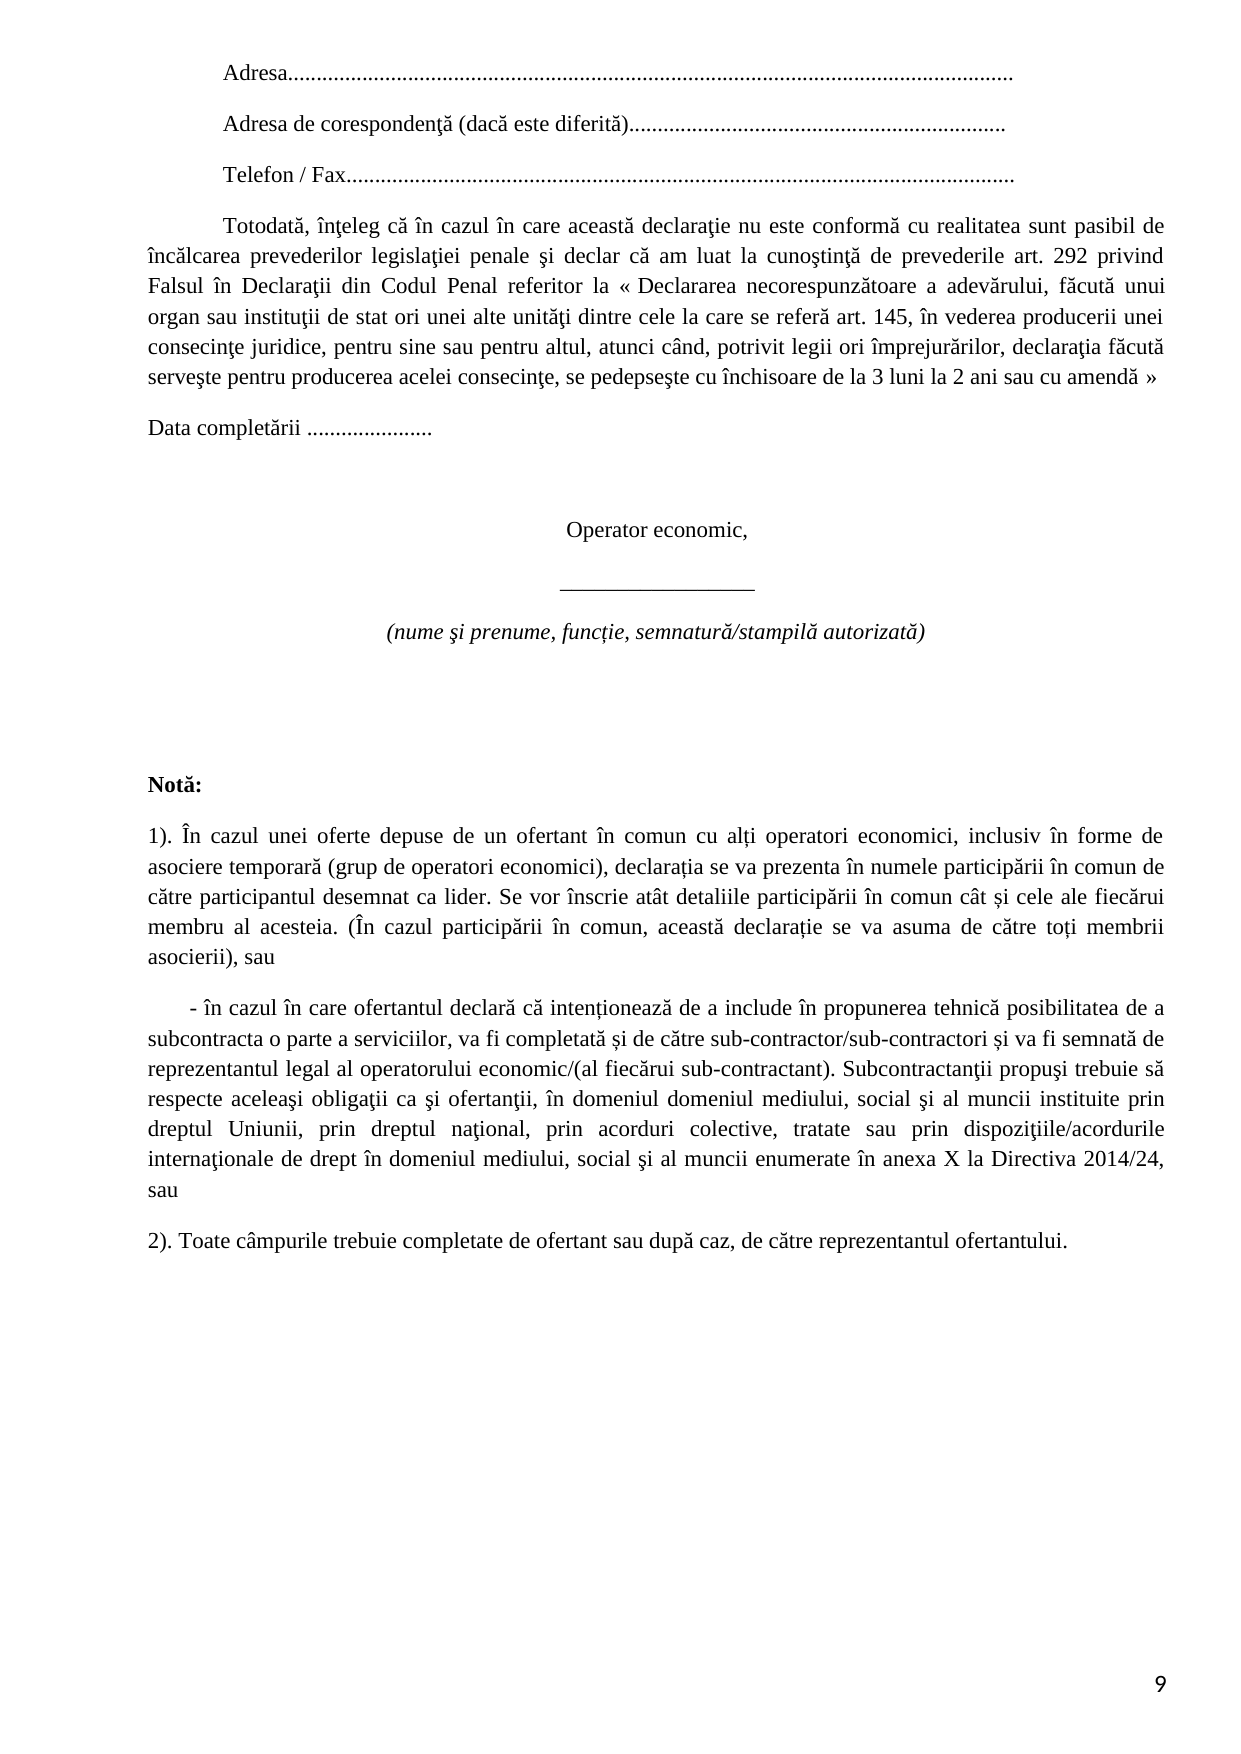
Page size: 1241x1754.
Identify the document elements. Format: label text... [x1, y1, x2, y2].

text Adresa de corespondenţă (dacă este diferită).................................................................. [148, 110, 1166, 136]
text - în cazul în care ofertantul declară că intenționează de a include în propunerea tehnică posibilitatea de a subcontracta o parte a serviciilor, va fi completată și de către sub-contractor/sub-contractori și va fi semnată de reprezentantul legal al operatorului economic/(al fiecărui sub-contractant). Subcontractanţii propuşi trebuie să respecte aceleaşi obligaţii ca şi ofertanţii, în domeniul domeniul mediului, social şi al muncii instituite prin dreptul Uniunii, prin dreptul naţional, prin acorduri colective, tratate sau prin dispoziţiile/acordurile internaţionale de drept în domeniul mediului, social şi al muncii enumerate în anexa X la Directiva 2014/24, sau [148, 994, 1166, 1202]
text Operator economic, [148, 516, 1166, 543]
text 1). În cazul unei oferte depuse de un ofertant în comun cu alți operatori economici, inclusiv în forme de asociere temporară (grup de operatori economici), declarația se va prezenta în numele participării în comun de către participantul desemnat ca lider. Se vor înscrie atât detaliile participării în comun cât și cele ale fiecărui membru al acesteia. (În cazul participării în comun, această declarație se va asuma de către toți membrii asocierii), sau [148, 823, 1166, 970]
text _________________ [148, 567, 1166, 594]
text Adresa............................................................................................................................... [148, 59, 1166, 85]
text Telefon / Fax..................................................................................................................... [148, 161, 1166, 187]
text Notă: [148, 772, 1166, 798]
text (nume şi prenume, funcție, semnatură/stampilă autorizată) [148, 618, 1166, 645]
text Data completării ...................... [148, 414, 1166, 441]
text Totodată, înţeleg că în cazul în care această declaraţie nu este conformă cu realitatea sunt pasibil de încălcarea prevederilor legislaţiei penale şi declar că am luat la cunoştinţă de prevederile art. 292 privind Falsul în Declaraţii din Codul Penal referitor la « Declararea necorespunzătoare a adevărului, făcută unui organ sau instituţii de stat ori unei alte unităţi dintre cele la care se referă art. 145, în vederea producerii unei consecinţe juridice, pentru sine sau pentru altul, atunci când, potrivit legii ori împrejurărilor, declaraţia făcută serveşte pentru producerea acelei consecinţe, se pedepseşte cu închisoare de la 3 luni la 2 ani sau cu amendă » [148, 212, 1166, 389]
text 2). Toate câmpurile trebuie completate de ofertant sau după caz, de către reprezentantul ofertantului. [148, 1227, 1166, 1253]
